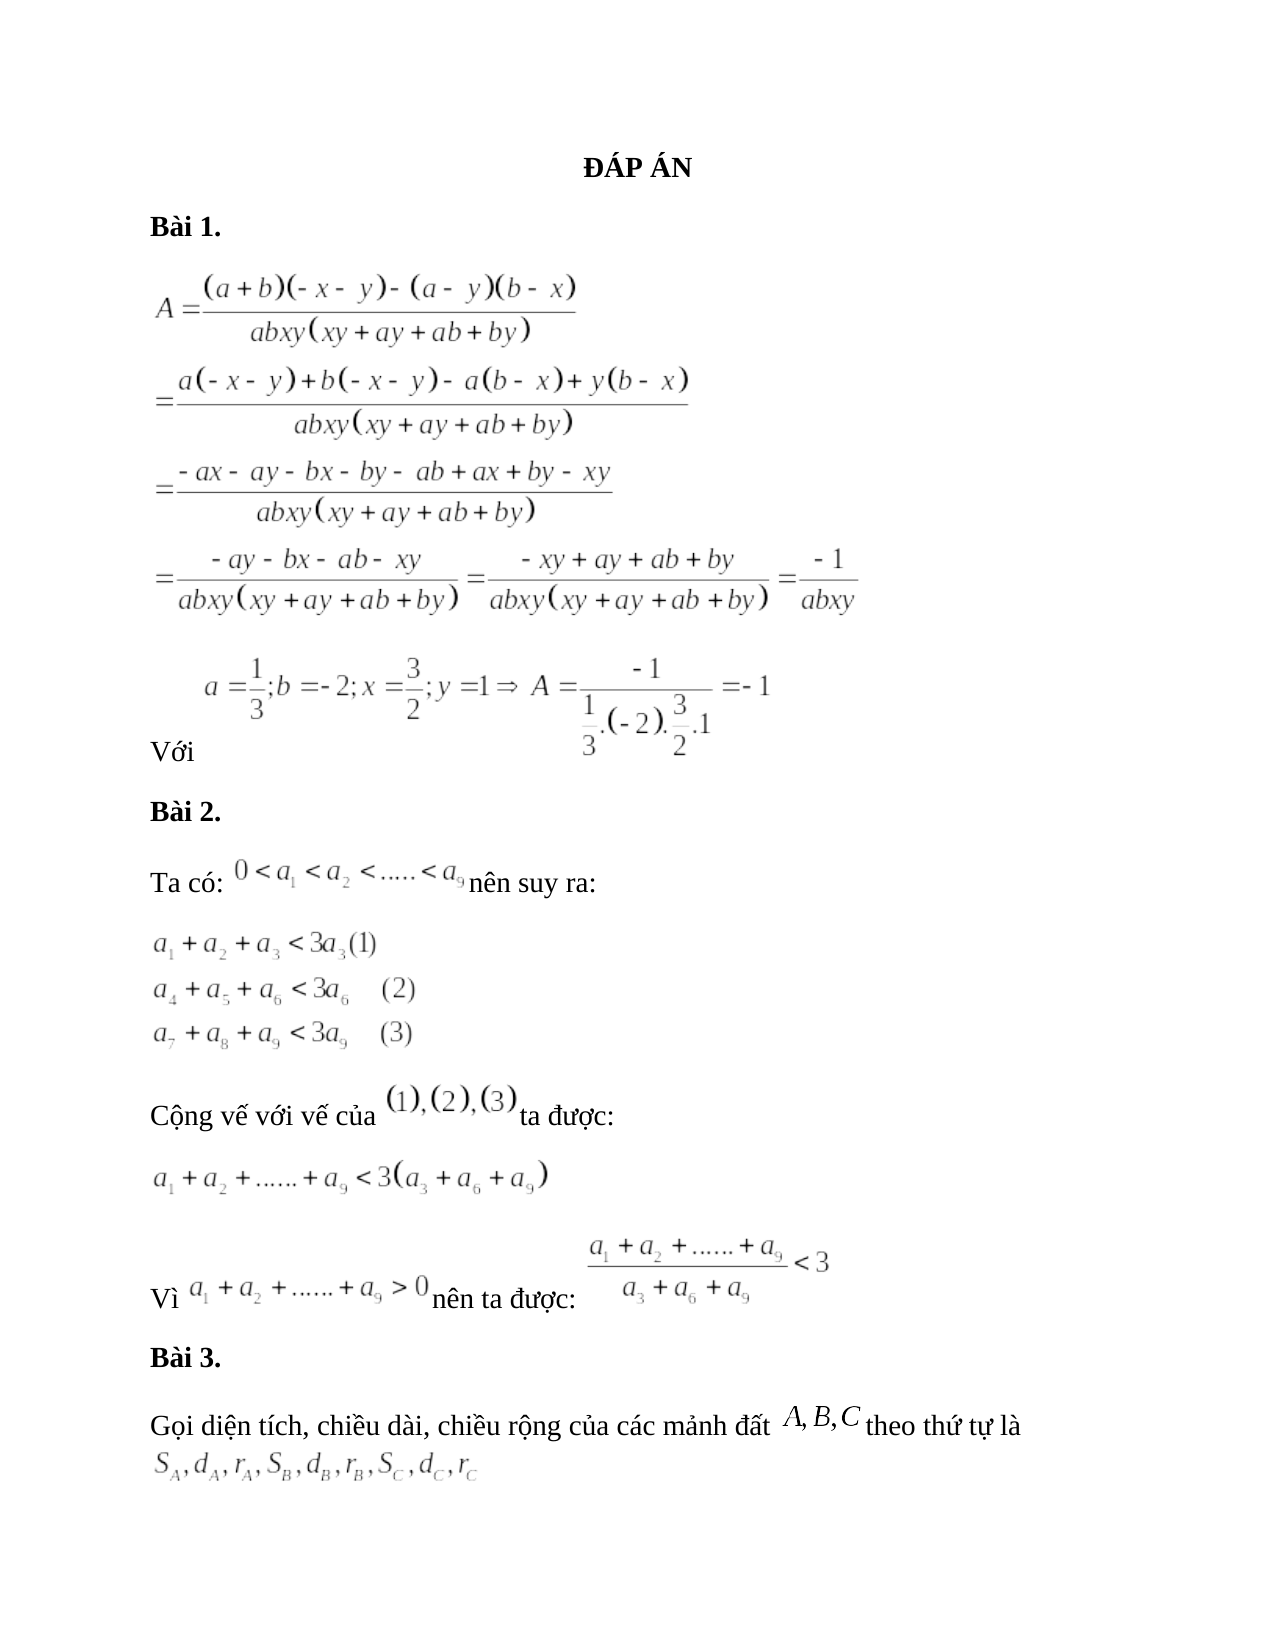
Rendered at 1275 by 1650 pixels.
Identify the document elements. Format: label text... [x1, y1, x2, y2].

text Bài 3. [150, 1340, 1125, 1374]
text Gọi diện tích, chiều dài, chiều rộng của các mảnh đất theo thứ tự là [150, 1399, 1125, 1486]
text Cộng vế với vế của ta được: [150, 1081, 1125, 1131]
text Bài 1. [150, 209, 1125, 243]
text Vì nên ta được: [150, 1227, 1125, 1314]
text Với [150, 651, 1125, 768]
text ĐÁP ÁN [150, 150, 1125, 183]
text Bài 2. [150, 794, 1125, 827]
text Ta có: nên suy ra: [150, 853, 1125, 898]
